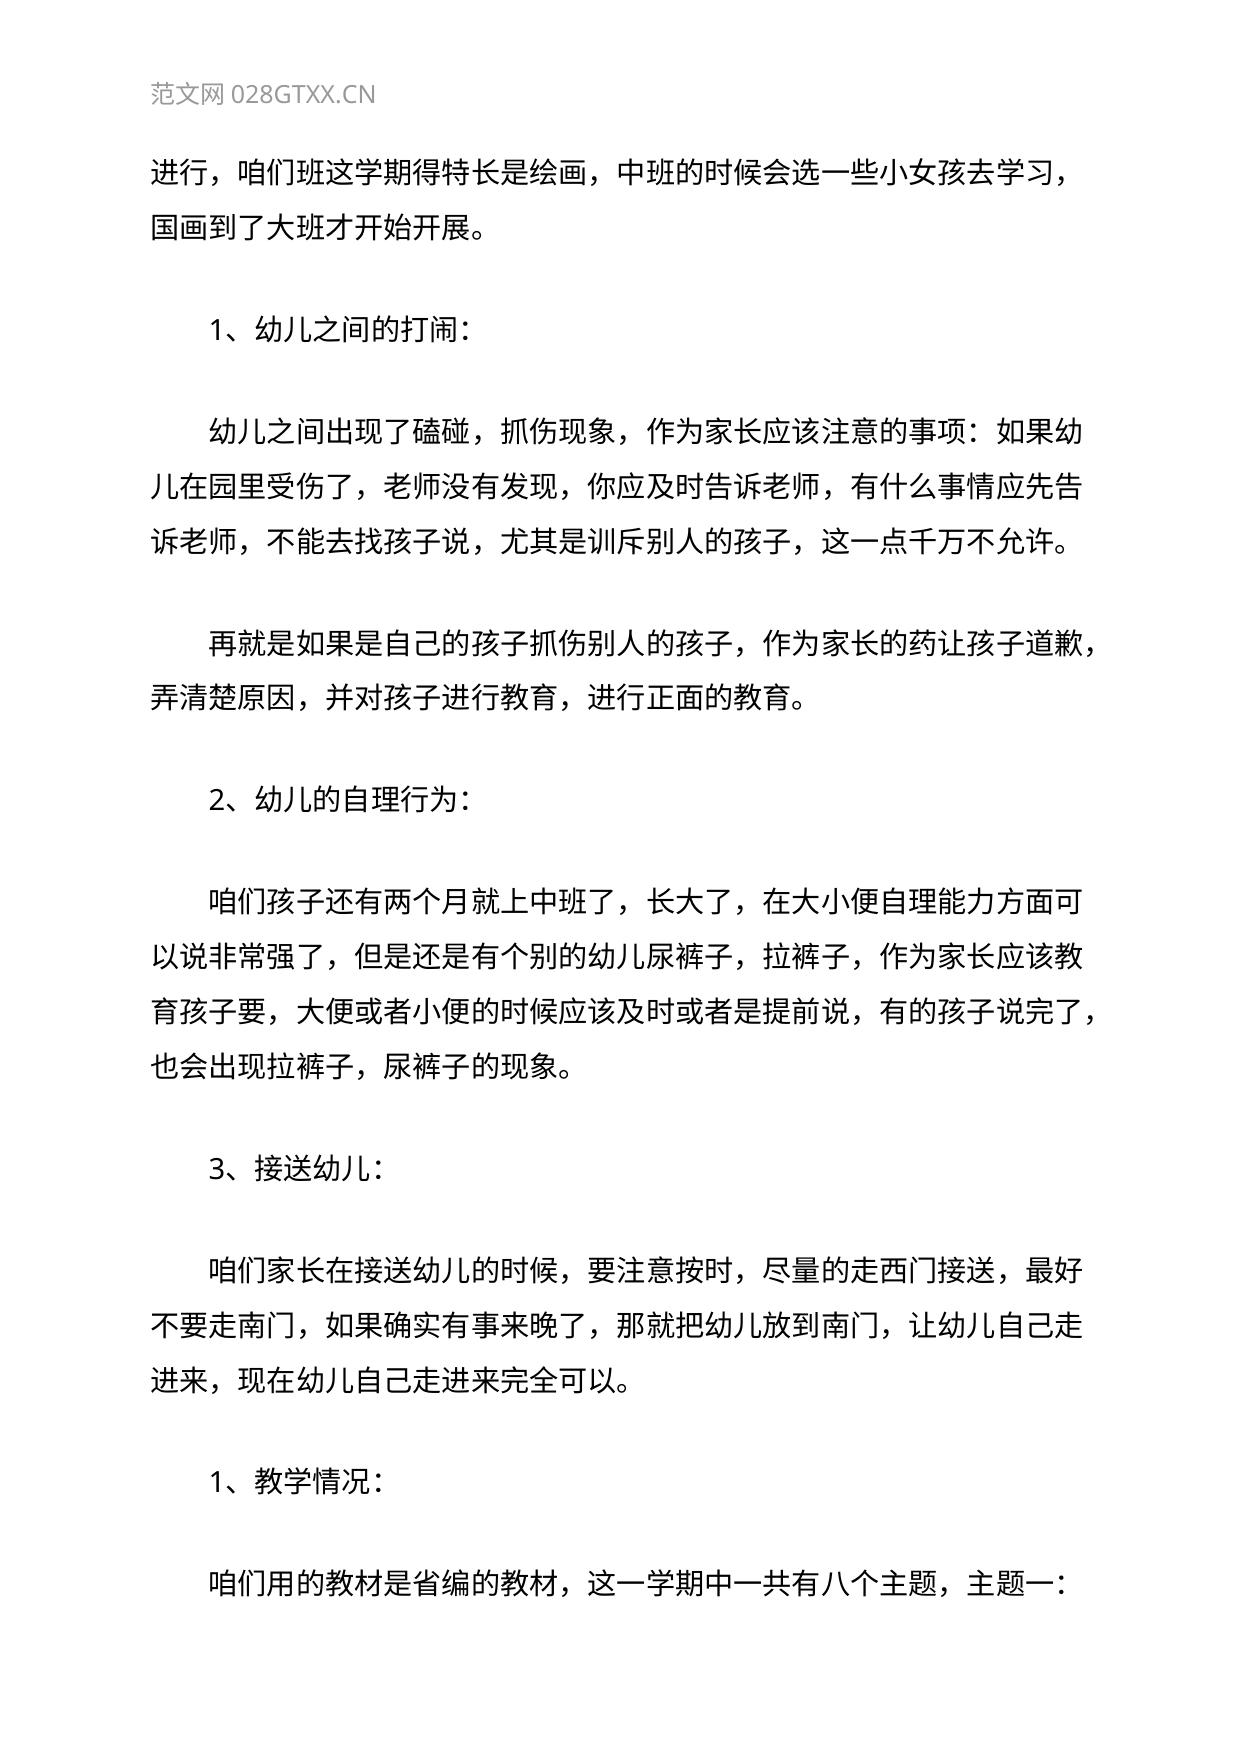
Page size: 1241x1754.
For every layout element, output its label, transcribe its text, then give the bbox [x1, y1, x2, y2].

text 再就是如果是自己的孩子抓伤别人的孩子，作为家长的药让孩子道歉，弄清楚原因，并对孩子进行教育，进行正面的教育。 [150, 620, 1090, 717]
text 咱们孩子还有两个月就上中班了，长大了，在大小便自理能力方面可以说非常强了，但是还是有个别的幼儿尿裤子，拉裤子，作为家长应该教育孩子要，大便或者小便的时候应该及时或者是提前说，有的孩子说完了，也会出现拉裤子，尿裤子的现象。 [150, 879, 1090, 1086]
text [150, 1561, 1090, 1603]
text 3、接送幼儿： [150, 1145, 1090, 1188]
text 2、幼儿的自理行为： [150, 777, 1090, 819]
text 咱们家长在接送幼儿的时候，要注意按时，尽量的走西门接送，最好不要走南门，如果确实有事来晚了，那就把幼儿放到南门，让幼儿自己走进来，现在幼儿自己走进来完全可以。 [150, 1247, 1090, 1399]
text 1、教学情况： [150, 1459, 1090, 1501]
text 1、幼儿之间的打闹： [150, 307, 1090, 349]
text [150, 150, 1090, 247]
text 幼儿之间出现了磕碰，抓伤现象，作为家长应该注意的事项：如果幼儿在园里受伤了，老师没有发现，你应及时告诉老师，有什么事情应先告诉老师，不能去找孩子说，尤其是训斥别人的孩子，这一点千万不允许。 [150, 409, 1090, 561]
